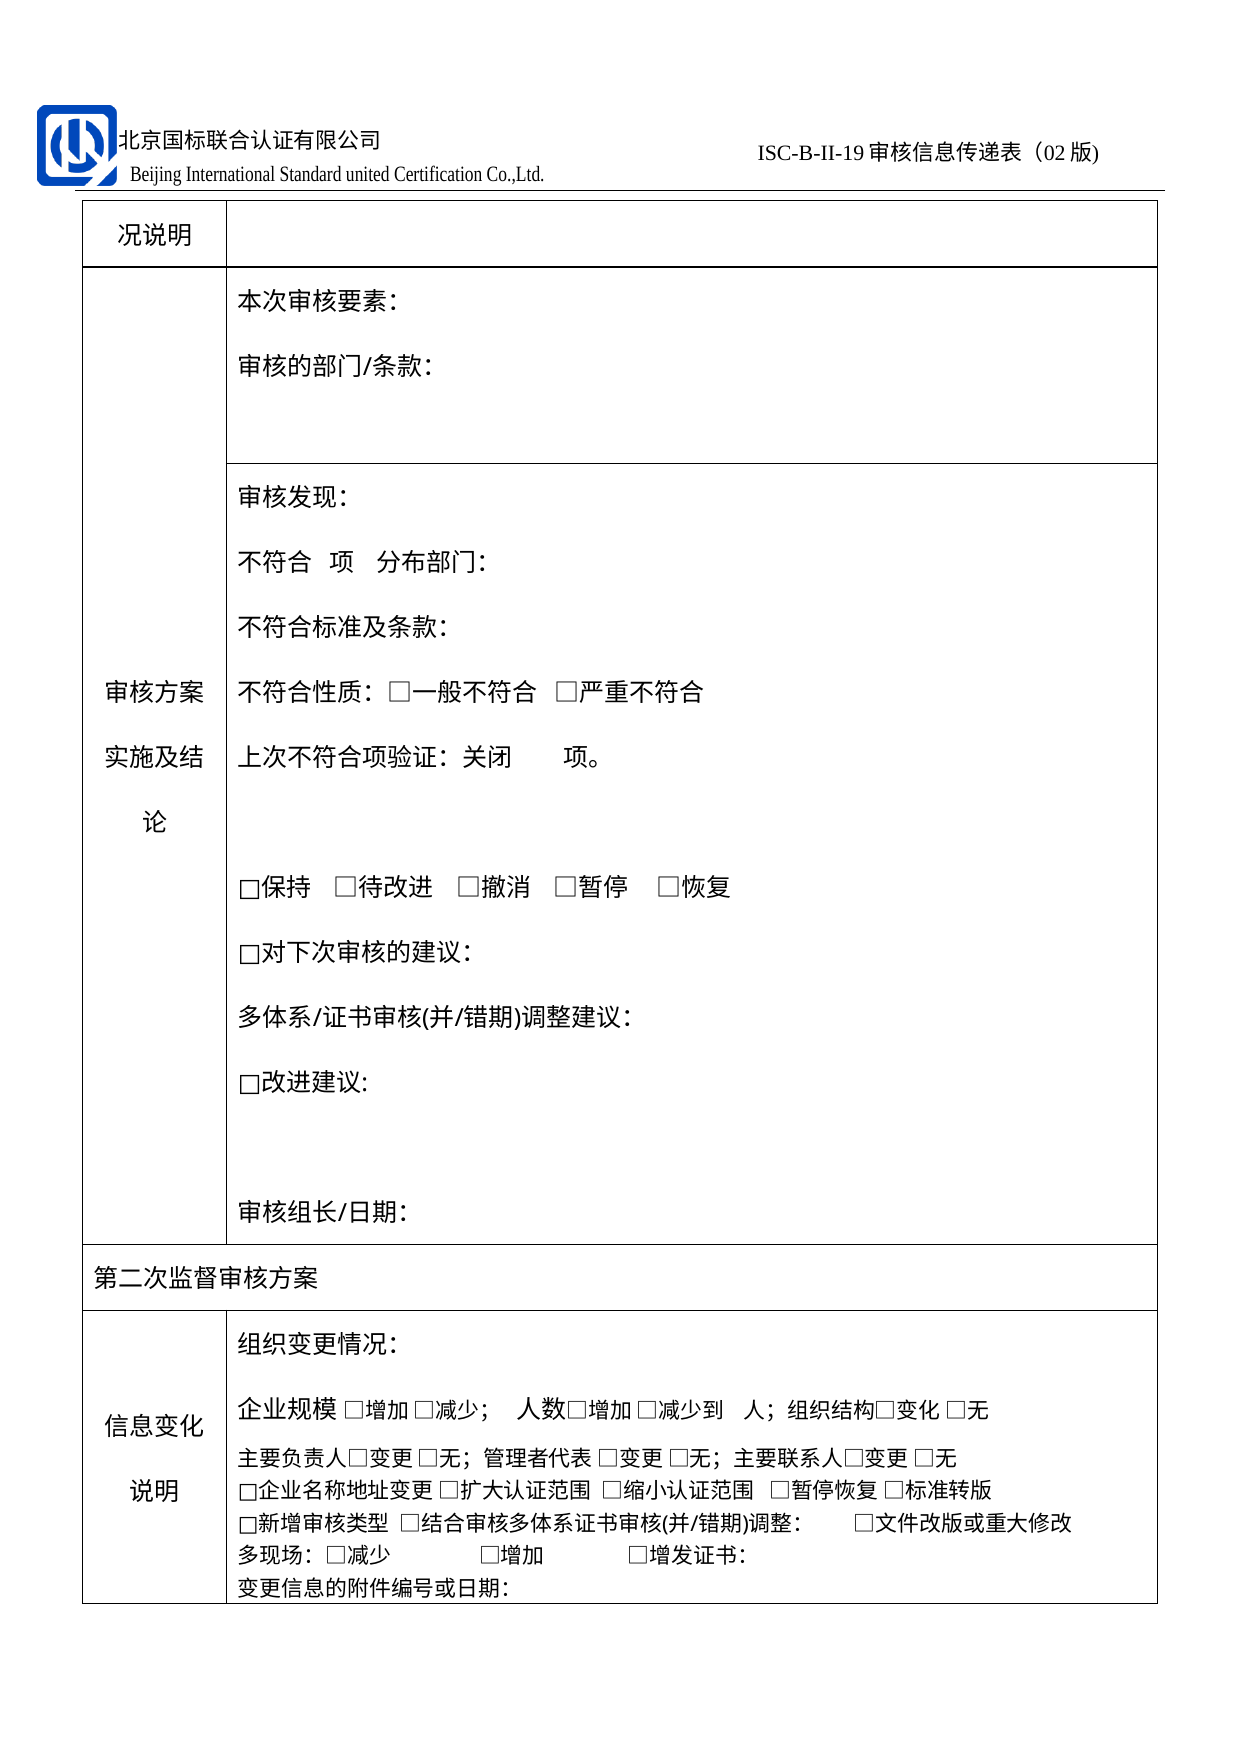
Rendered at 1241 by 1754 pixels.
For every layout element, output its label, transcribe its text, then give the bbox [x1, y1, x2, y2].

table_cell 信息变化说明 [83, 1311, 226, 1603]
table_cell 本次审核要素： 审核的部门/条款： [227, 268, 1157, 462]
table_cell 第二次监督审核方案 [83, 1245, 1157, 1309]
table_cell 审核方案实施及结论 [83, 268, 226, 1243]
table_cell 组织变更情况： 企业规模 □增加 □减少； 人数□增加 □减少到 人；组织结构□变化 □无 主要负责人□变更 □无；管理者代表 □变更 □无；主要联系人□变更 □无 □企业名称地址变更 □扩大认证范围 □缩小认证范围 □暂停恢复 □标准转版 □新增审核类型 □结合审核多体系证书审核(并/错期)调整： □文件改版或重大修改 多现场：□减少 □增加 □增发证书： 变更信息的附件编号或日期： [227, 1311, 1157, 1603]
table_cell [227, 201, 1157, 266]
table_cell 审核发现： 不符合 项 分布部门： 不符合标准及条款： 不符合性质：□一般不符合 □严重不符合 上次不符合项验证：关闭 项。 □保持 □待改进 □撤消 □暂停 □恢复 □对下次审核的建议： 多体系/证书审核(并/错期)调整建议： □改进建议: 审核组长/日期： [227, 464, 1157, 1243]
table_cell 多场所情况说明 [83, 201, 226, 266]
picture [37, 105, 117, 186]
